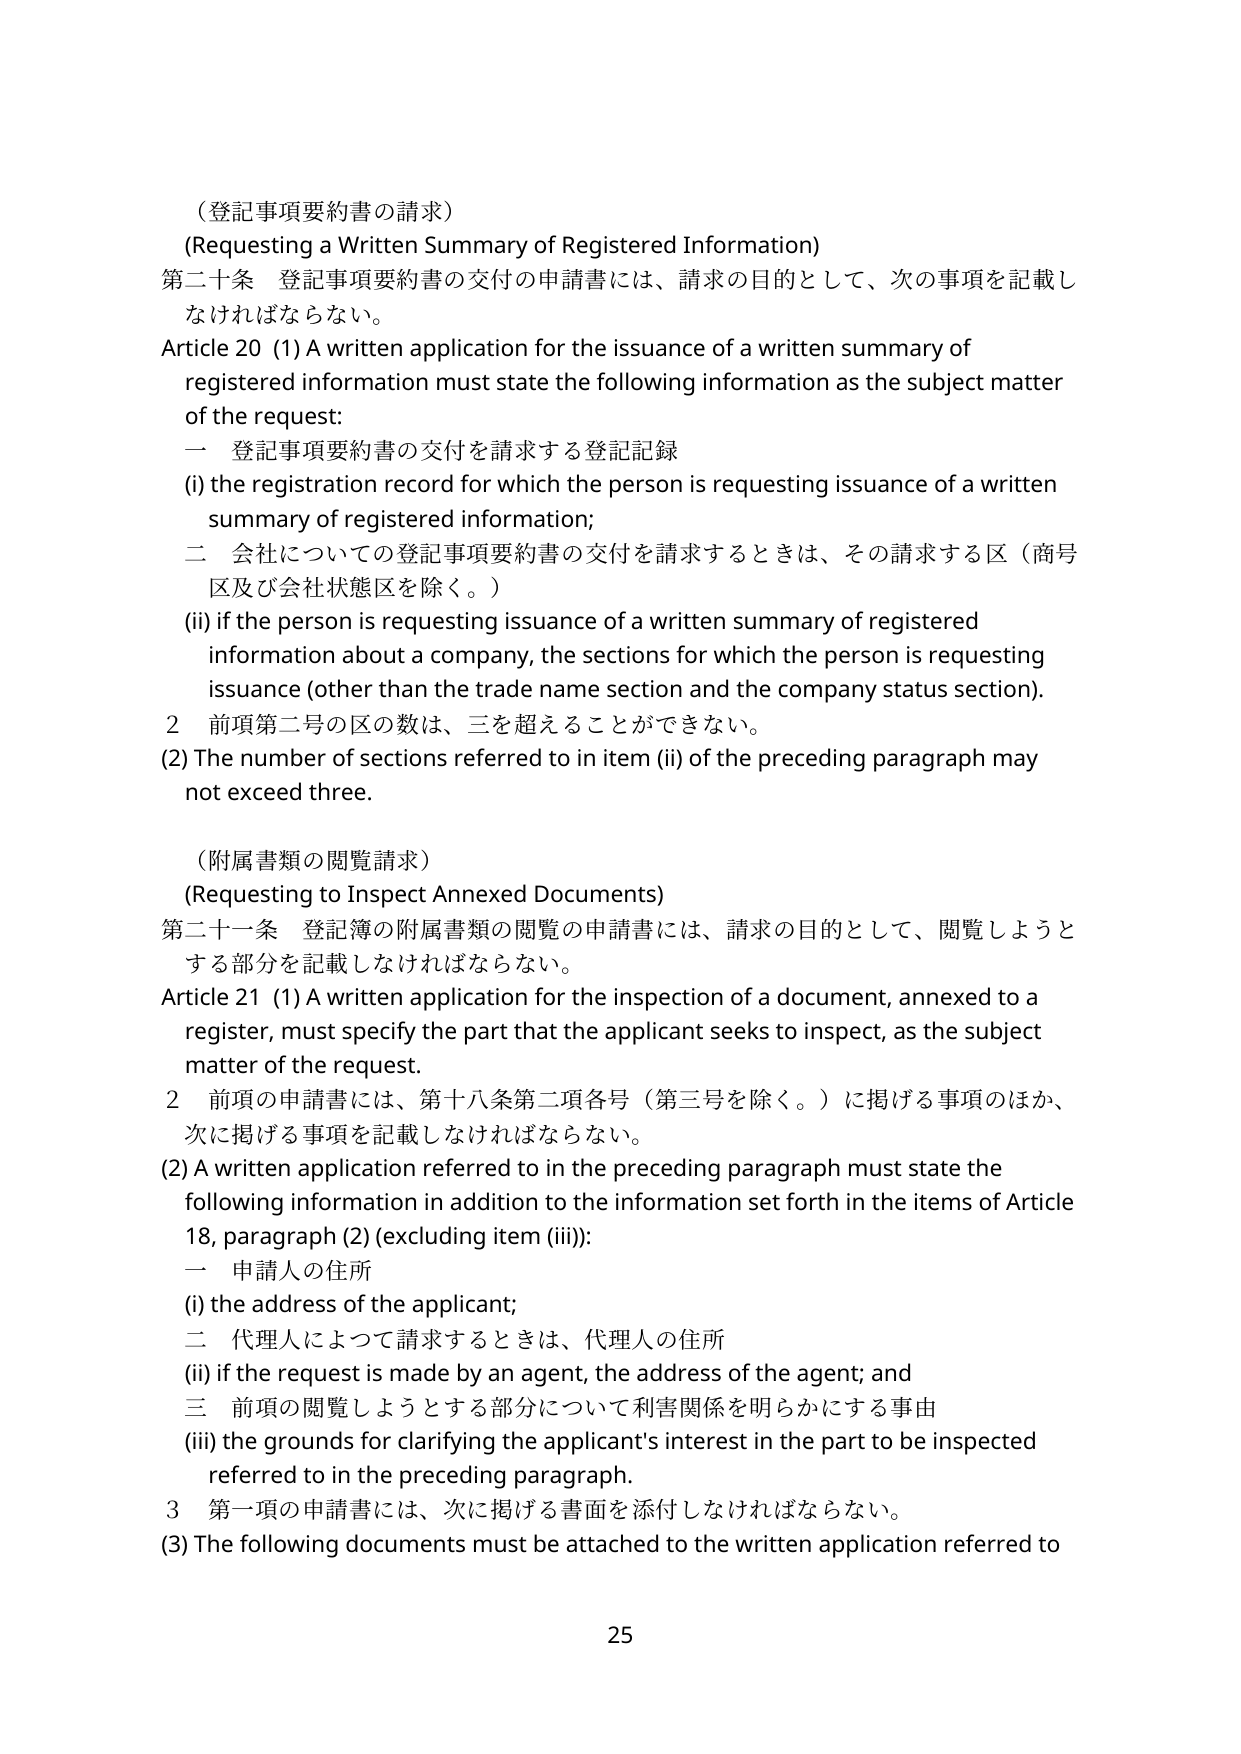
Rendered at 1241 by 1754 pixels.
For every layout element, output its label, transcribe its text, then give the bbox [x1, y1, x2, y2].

text 第二十条 登記事項要約書の交付の申請書には、請求の目的として、次の事項を記載しなければならない。 [161, 262, 1079, 330]
text ３ 第一項の申請書には、次に掲げる書面を添付しなければならない。 [161, 1492, 1079, 1526]
text （登記事項要約書の請求） [184, 194, 1079, 228]
text (2) The number of sections referred to in item (ii) of the preceding paragraph may not exceed three. [161, 740, 1079, 809]
text ２ 前項の申請書には、第十八条第二項各号（第三号を除く。）に掲げる事項のほか、次に掲げる事項を記載しなければならない。 [161, 1082, 1079, 1150]
text (iii) the grounds for clarifying the applicant's interest in the part to be inspected referred to in the preceding paragraph. [184, 1424, 1079, 1492]
text 二 代理人によつて請求するときは、代理人の住所 [184, 1321, 1079, 1355]
text 三 前項の閲覧しようとする部分について利害関係を明らかにする事由 [184, 1389, 1079, 1424]
text (i) the address of the applicant; [184, 1287, 1079, 1321]
text 一 登記事項要約書の交付を請求する登記記録 [184, 433, 1079, 467]
text (2) A written application referred to in the preceding paragraph must state the following information in addition to the information set forth in the items of Article 18, paragraph (2) (excluding item (iii)): [161, 1150, 1079, 1253]
text 第二十一条 登記簿の附属書類の閲覧の申請書には、請求の目的として、閲覧しようとする部分を記載しなければならない。 [161, 911, 1079, 979]
text Article 21 (1) A written application for the inspection of a document, annexed to a register, must specify the part that the applicant seeks to inspect, as the subject matter of the request. [161, 979, 1079, 1082]
text (Requesting to Inspect Annexed Documents) [184, 877, 1079, 911]
text （附属書類の閲覧請求） [184, 843, 1079, 877]
text (Requesting a Written Summary of Registered Information) [184, 228, 1079, 262]
text 二 会社についての登記事項要約書の交付を請求するときは、その請求する区（商号区及び会社状態区を除く。） [184, 535, 1079, 604]
text 一 申請人の住所 [184, 1253, 1079, 1287]
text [161, 1526, 1079, 1560]
text (i) the registration record for which the person is requesting issuance of a written summary of registered information; [184, 467, 1079, 535]
text (ii) if the person is requesting issuance of a written summary of registered information about a company, the sections for which the person is requesting issuance (other than the trade name section and the company status section). [184, 604, 1079, 706]
text (ii) if the request is made by an agent, the address of the agent; and [184, 1355, 1079, 1389]
text Article 20 (1) A written application for the issuance of a written summary of registered information must state the following information as the subject matter of the request: [161, 330, 1079, 433]
text ２ 前項第二号の区の数は、三を超えることができない。 [161, 706, 1079, 740]
